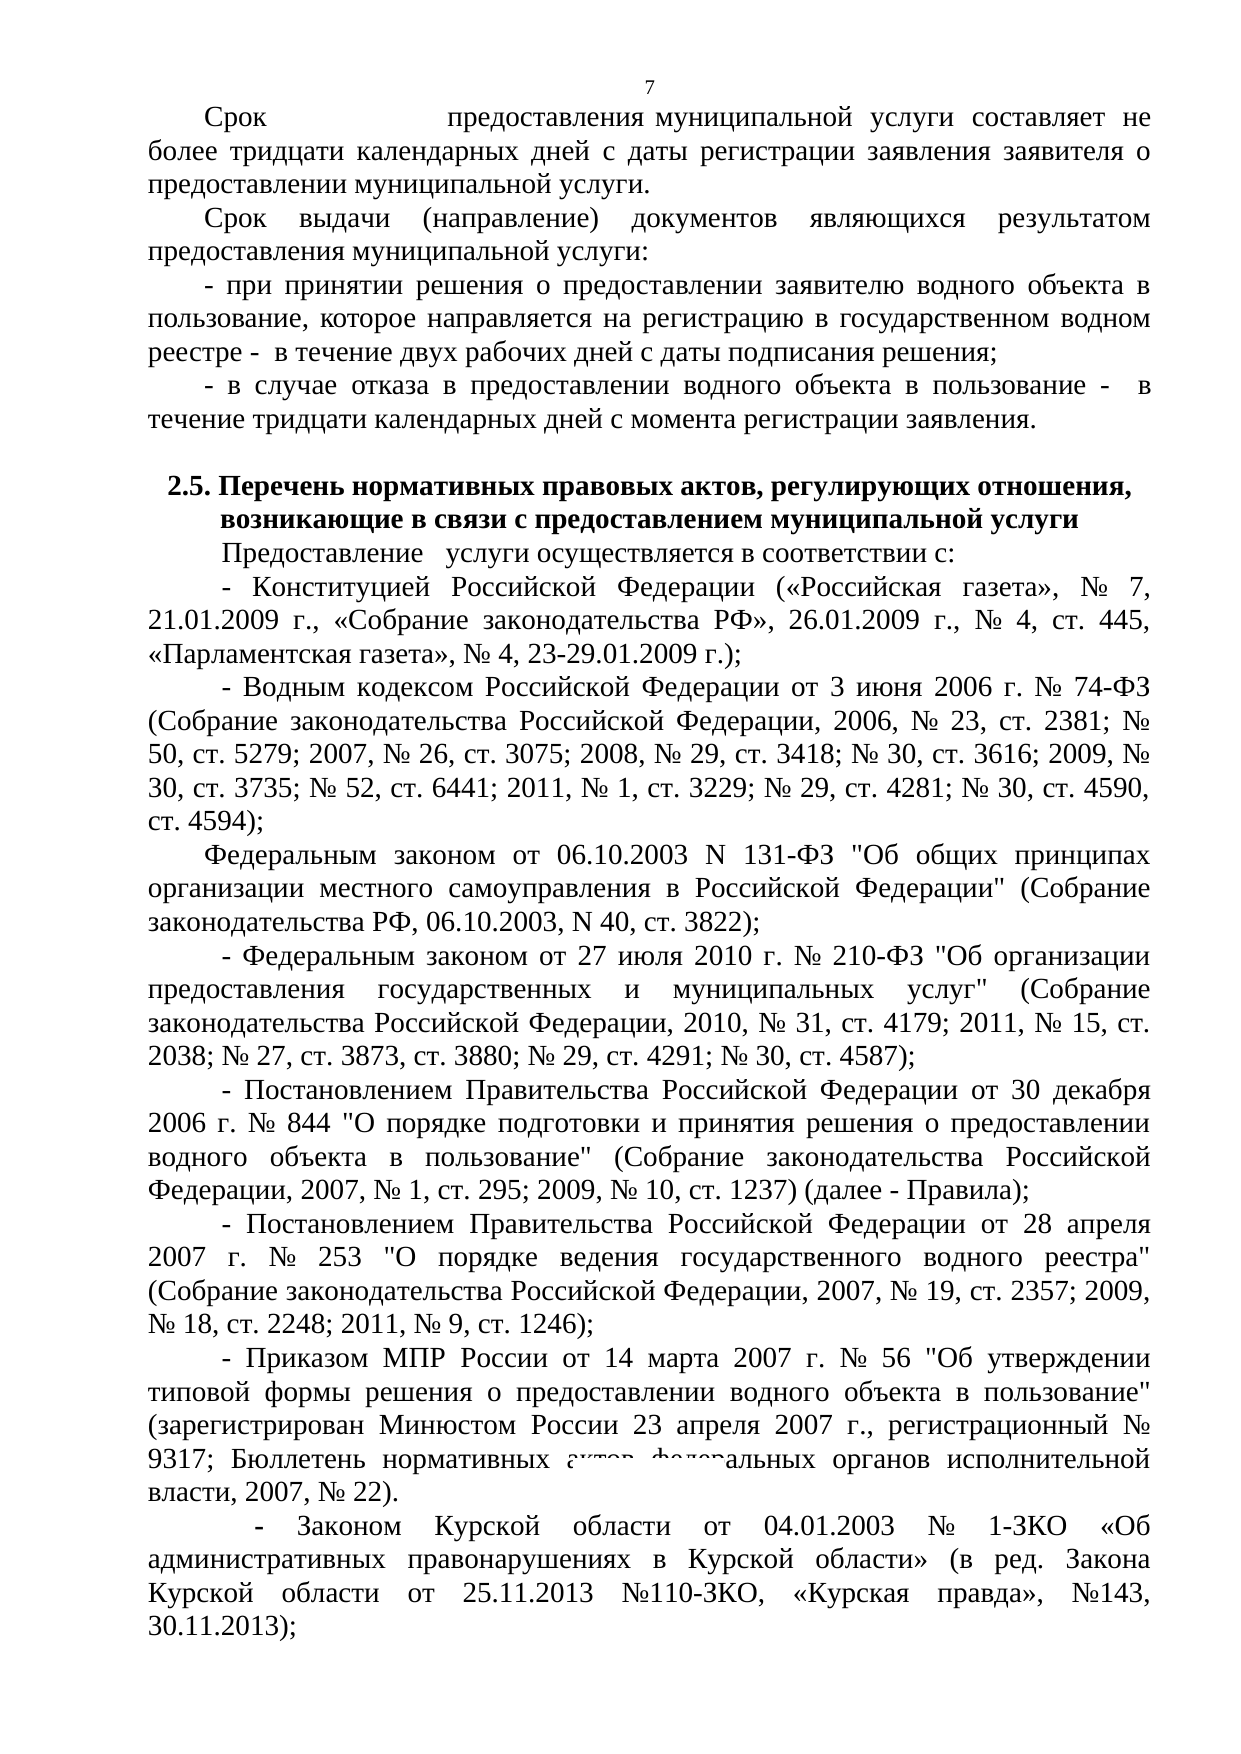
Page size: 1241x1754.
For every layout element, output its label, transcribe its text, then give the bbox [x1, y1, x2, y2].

text - Постановлением Правительства Российской Федерации от 30 декабря 2006 г. № 844 "О порядке подготовки и принятия решения о предоставлении водного объекта в пользование" (Собрание законодательства Российской Федерации, 2007, № 1, ст. 295; 2009, № 10, ст. 1237) (далее - Правила); [148, 1072, 1152, 1206]
text Федеральным законом от 06.10.2003 N 131-ФЗ "Об общих принципах организации местного самоуправления в Российской Федерации" (Собрание законодательства РФ, 06.10.2003, N 40, ст. 3822); [148, 837, 1152, 938]
text - при принятии решения о предоставлении заявителю водного объекта в пользование, которое направляется на регистрацию в государственном водном реестре - в течение двух рабочих дней с даты подписания решения; [148, 267, 1152, 367]
text - Конституцией Российской Федерации («Российская газета», № 7, 21.01.2009 г., «Собрание законодательства РФ», 26.01.2009 г., № 4, ст. 445, «Парламентская газета», № 4, 23-29.01.2009 г.); [148, 569, 1152, 669]
text - Водным кодексом Российской Федерации от 3 июня 2006 г. № 74-ФЗ (Собрание законодательства Российской Федерации, 2006, № 23, ст. 2381; № 50, ст. 5279; 2007, № 26, ст. 3075; 2008, № 29, ст. 3418; № 30, ст. 3616; 2009, № 30, ст. 3735; № 52, ст. 6441; 2011, № 1, ст. 3229; № 29, ст. 4281; № 30, ст. 4590, ст. 4594); [148, 669, 1152, 837]
text - в случае отказа в предоставлении водного объекта в пользование - в течение тридцати календарных дней с момента регистрации заявления. [148, 367, 1152, 434]
text 2.5. Перечень нормативных правовых актов, регулирующих отношения, возникающие в связи с предоставлением муниципальной услуги [148, 468, 1152, 535]
text - Приказом МПР России от 14 марта 2007 г. № 56 "Об утверждении типовой формы решения о предоставлении водного объекта в пользование" (зарегистрирован Минюстом России 23 апреля 2007 г., регистрационный № 9317; Бюллетень нормативных актов федеральных органов исполнительной власти, 2007, № 22). [148, 1340, 1152, 1508]
text - Постановлением Правительства Российской Федерации от 28 апреля 2007 г. № 253 "О порядке ведения государственного водного реестра" (Собрание законодательства Российской Федерации, 2007, № 19, ст. 2357; 2009, № 18, ст. 2248; 2011, № 9, ст. 1246); [148, 1206, 1152, 1340]
text Срок предоставления муниципальной услуги составляет не более тридцати календарных дней с даты регистрации заявления заявителя о предоставлении муниципальной услуги. [148, 99, 1152, 200]
text Срок выдачи (направление) документов являющихся результатом предоставления муниципальной услуги: [148, 200, 1152, 267]
text Предоставление услуги осуществляется в соответствии с: [148, 535, 1152, 569]
text - Законом Курской области от 04.01.2003 № 1-ЗКО «Об административных правонарушениях в Курской области» (в ред. Закона Курской области от 25.11.2013 №110-ЗКО, «Курская правда», №143, 30.11.2013); [148, 1508, 1152, 1642]
text - Федеральным законом от 27 июля 2010 г. № 210-ФЗ "Об организации предоставления государственных и муниципальных услуг" (Собрание законодательства Российской Федерации, 2010, № 31, ст. 4179; 2011, № 15, ст. 2038; № 27, ст. 3873, ст. 3880; № 29, ст. 4291; № 30, ст. 4587); [148, 938, 1152, 1072]
